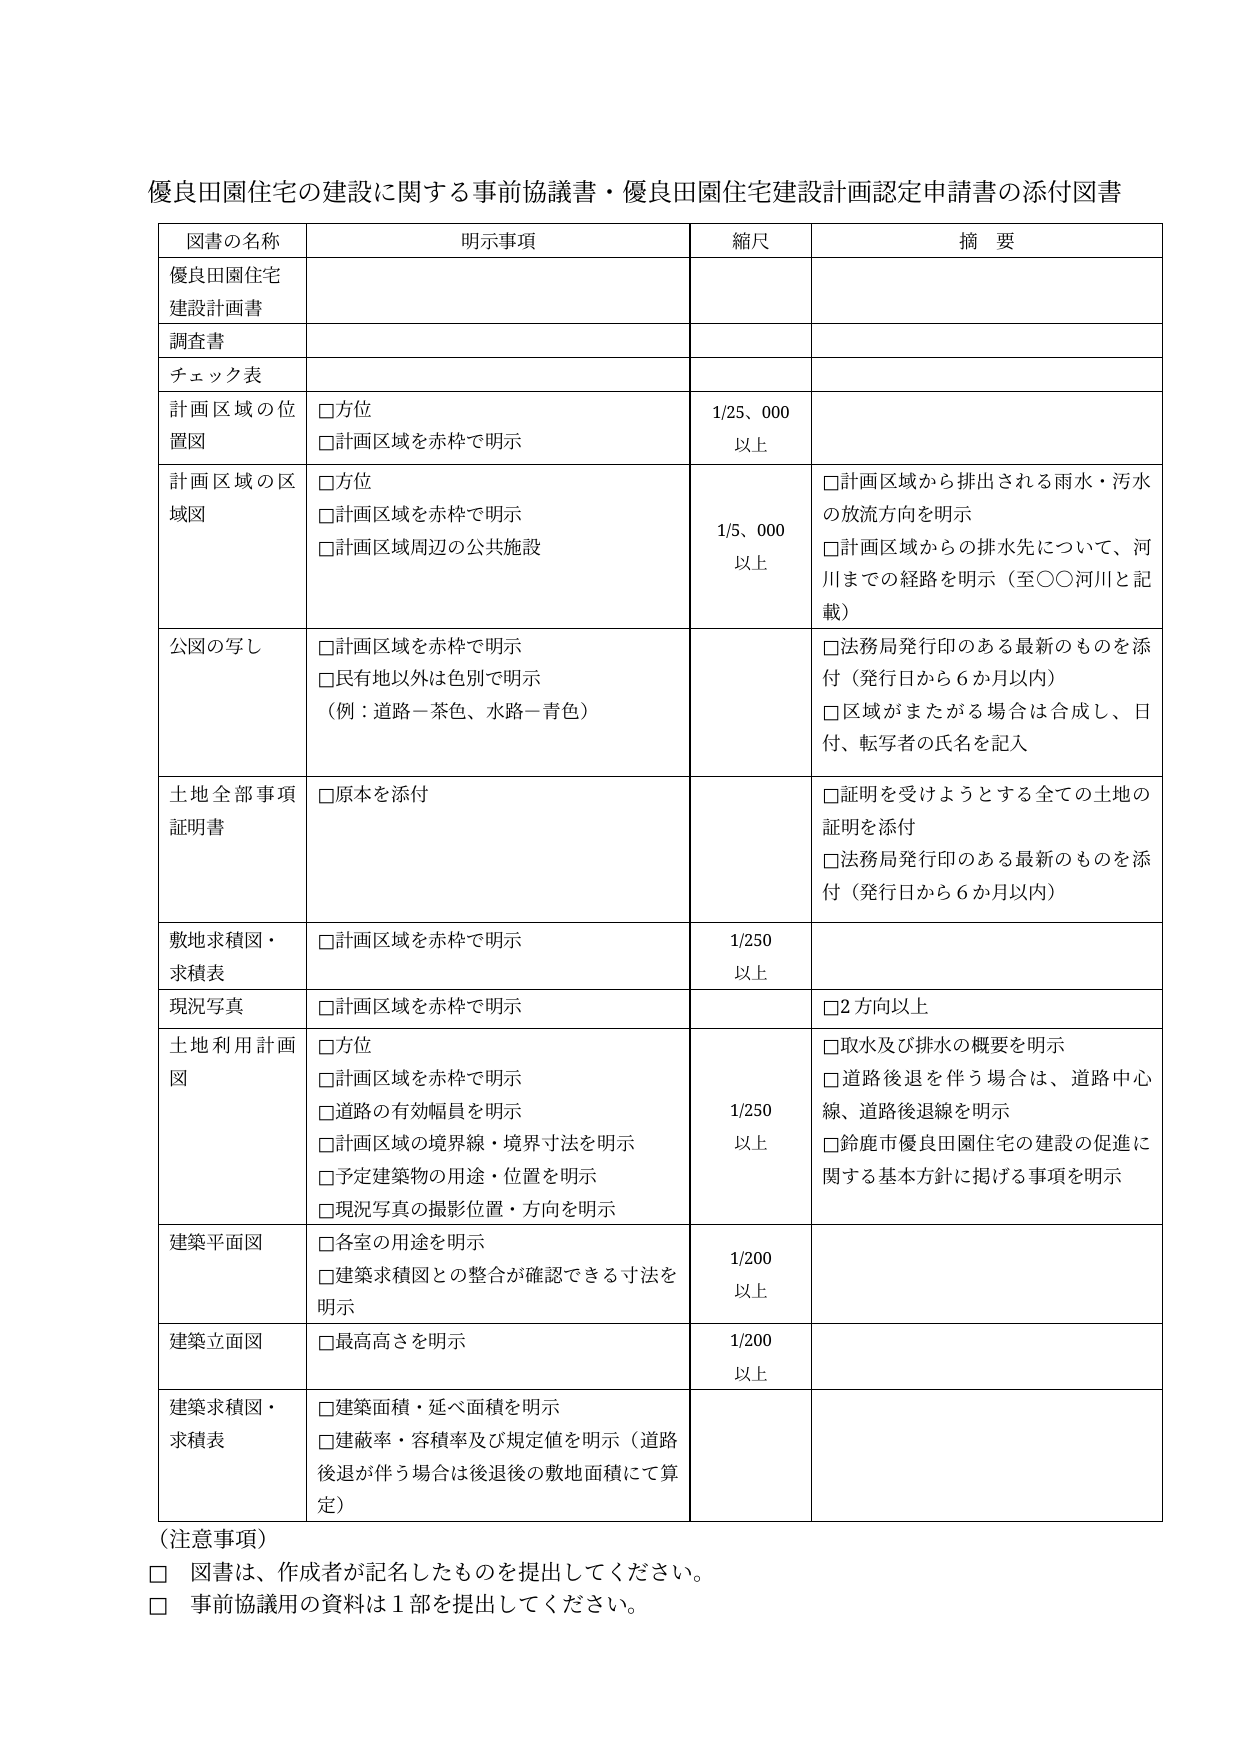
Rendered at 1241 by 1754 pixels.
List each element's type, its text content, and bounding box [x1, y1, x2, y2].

table_cell [812, 923, 1162, 988]
table_cell [691, 990, 811, 1027]
table_cell 計画区域の位置図 [159, 392, 306, 463]
table_cell [691, 1390, 811, 1521]
table_cell 1/25、000 以上 [691, 392, 811, 463]
table_cell [691, 777, 811, 922]
table_cell [691, 258, 811, 323]
table_cell 建築求積図・ 求積表 [159, 1390, 306, 1521]
table_cell [691, 629, 811, 776]
table_header 縮尺 [691, 224, 811, 257]
table_cell [307, 358, 689, 391]
table_cell 1/5、000 以上 [691, 465, 811, 628]
table_header 図書の名称 [159, 224, 306, 257]
table_cell □計画区域を赤枠で明示 □民有地以外は色別で明示 （例：道路－茶色、水路－青色） [307, 629, 689, 776]
text □ 事前協議用の資料は１部を提出してください。 [148, 1587, 1122, 1619]
table_cell 建築立面図 [159, 1324, 306, 1389]
table_cell 1/250 以上 [691, 1029, 811, 1224]
table_cell □法務局発行印のある最新のものを添付（発行日から６か月以内） □区域がまたがる場合は合成し、日付、転写者の氏名を記入 [812, 629, 1162, 776]
table_cell □方位 □計画区域を赤枠で明示 □計画区域周辺の公共施設 [307, 465, 689, 628]
table_cell 敷地求積図・ 求積表 [159, 923, 306, 988]
table_cell □取水及び排水の概要を明示 □道路後退を伴う場合は、道路中心線、道路後退線を明示 □鈴鹿市優良田園住宅の建設の促進に関する基本方針に掲げる事項を明示 [812, 1029, 1162, 1224]
table_cell □計画区域を赤枠で明示 [307, 990, 689, 1027]
table_cell 現況写真 [159, 990, 306, 1027]
table_cell チェック表 [159, 358, 306, 391]
table_cell [307, 258, 689, 323]
table_cell [812, 358, 1162, 391]
table_cell 土地利用計画図 [159, 1029, 306, 1224]
table_cell 土地全部事項証明書 [159, 777, 306, 922]
table_cell 公図の写し [159, 629, 306, 776]
table_cell 1/250 以上 [691, 923, 811, 988]
text 優良田園住宅の建設に関する事前協議書・優良田園住宅建設計画認定申請書の添付図書 [148, 158, 1240, 223]
table_cell 1/200 以上 [691, 1324, 811, 1389]
text □ 図書は、作成者が記名したものを提出してください。 [148, 1554, 1122, 1587]
table_cell 計画区域の区域図 [159, 465, 306, 628]
table_cell [812, 1225, 1162, 1323]
table_cell □証明を受けようとする全ての土地の証明を添付 □法務局発行印のある最新のものを添付（発行日から６か月以内） [812, 777, 1162, 922]
table_cell [691, 324, 811, 357]
table_cell [812, 258, 1162, 323]
table_cell [812, 1324, 1162, 1389]
table_cell 優良田園住宅建設計画書 [159, 258, 306, 323]
table_cell □最高高さを明示 [307, 1324, 689, 1389]
table_cell □2方向以上 [812, 990, 1162, 1027]
table_cell [812, 324, 1162, 357]
text （注意事項） [148, 1522, 1122, 1554]
table_cell □方位 □計画区域を赤枠で明示 □道路の有効幅員を明示 □計画区域の境界線・境界寸法を明示 □予定建築物の用途・位置を明示 □現況写真の撮影位置・方向を明示 [307, 1029, 689, 1224]
table_cell □計画区域から排出される雨水・汚水の放流方向を明示 □計画区域からの排水先について、河川までの経路を明示（至○○河川と記載） [812, 465, 1162, 628]
table_cell [812, 392, 1162, 463]
table_header 明示事項 [307, 224, 689, 257]
table_cell □建築面積・延べ面積を明示 □建蔽率・容積率及び規定値を明示（道路後退が伴う場合は後退後の敷地面積にて算定） [307, 1390, 689, 1521]
table_cell 建築平面図 [159, 1225, 306, 1323]
table_cell 1/200 以上 [691, 1225, 811, 1323]
table_cell □計画区域を赤枠で明示 [307, 923, 689, 988]
table_cell □原本を添付 [307, 777, 689, 922]
table_cell □方位 □計画区域を赤枠で明示 [307, 392, 689, 463]
table_cell 調査書 [159, 324, 306, 357]
table_cell [812, 1390, 1162, 1521]
table_cell □各室の用途を明示 □建築求積図との整合が確認できる寸法を明示 [307, 1225, 689, 1323]
table_cell [307, 324, 689, 357]
table_cell [691, 358, 811, 391]
table_header 摘 要 [812, 224, 1162, 257]
